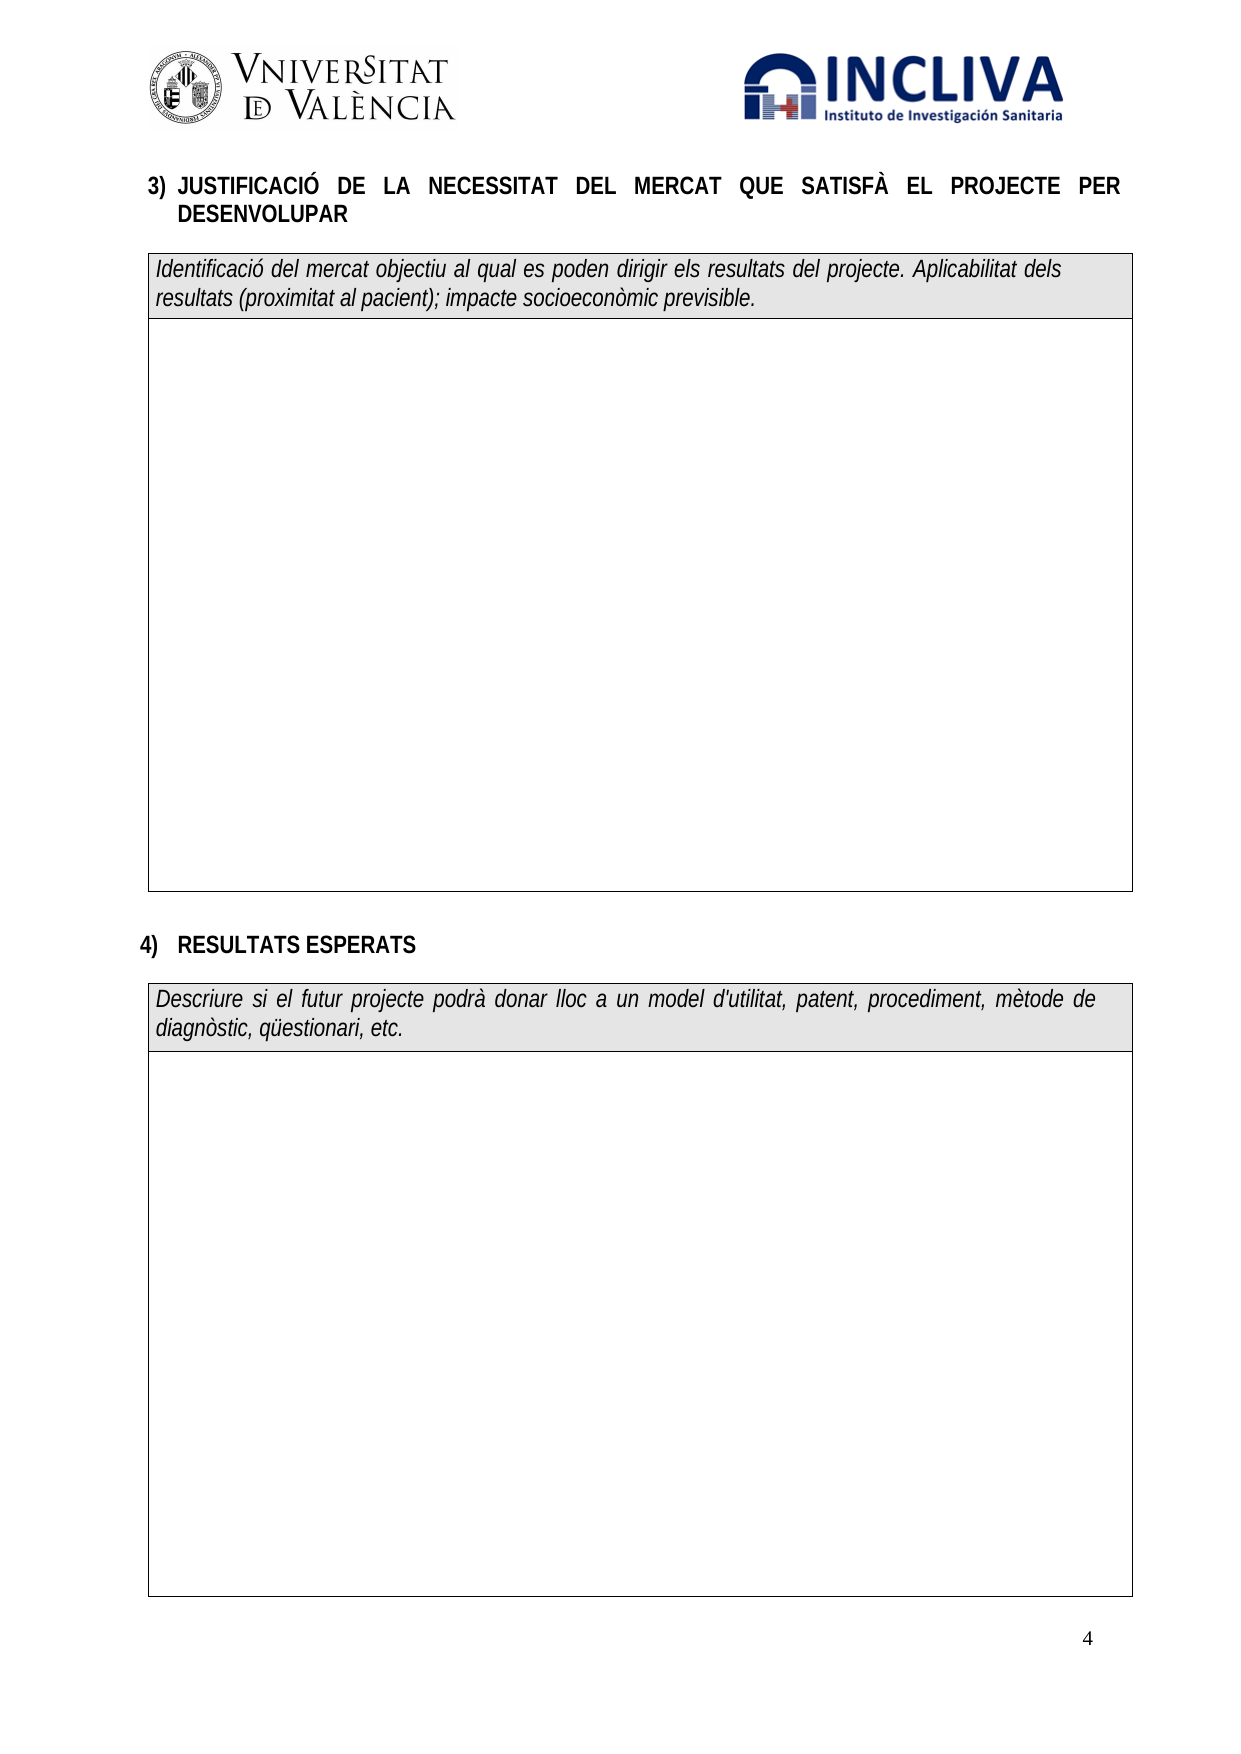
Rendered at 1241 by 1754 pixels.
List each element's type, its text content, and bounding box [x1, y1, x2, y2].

table_header Identificació del mercat objectiu al qual es poden dirigir els resultats del projecte. Aplicabilitat dels resultats (proximitat al pacient); impacte socioeconòmic previsible. [149, 254, 1132, 318]
list RESULTATS ESPERATS [140, 930, 1122, 958]
table_cell [149, 1052, 1132, 1596]
picture [740, 51, 1067, 130]
table_header Descriure si el futur projecte podrà donar lloc a un model d'utilitat, patent, procediment, mètode de diagnòstic, qüestionari, etc. [149, 984, 1132, 1051]
table_cell [149, 319, 1132, 891]
picture [147, 45, 459, 130]
list JUSTIFICACIÓ DE LA NECESSITAT DEL MERCAT QUE SATISFÀ EL PROJECTE PER DESENVOLUPAR [148, 171, 1122, 228]
